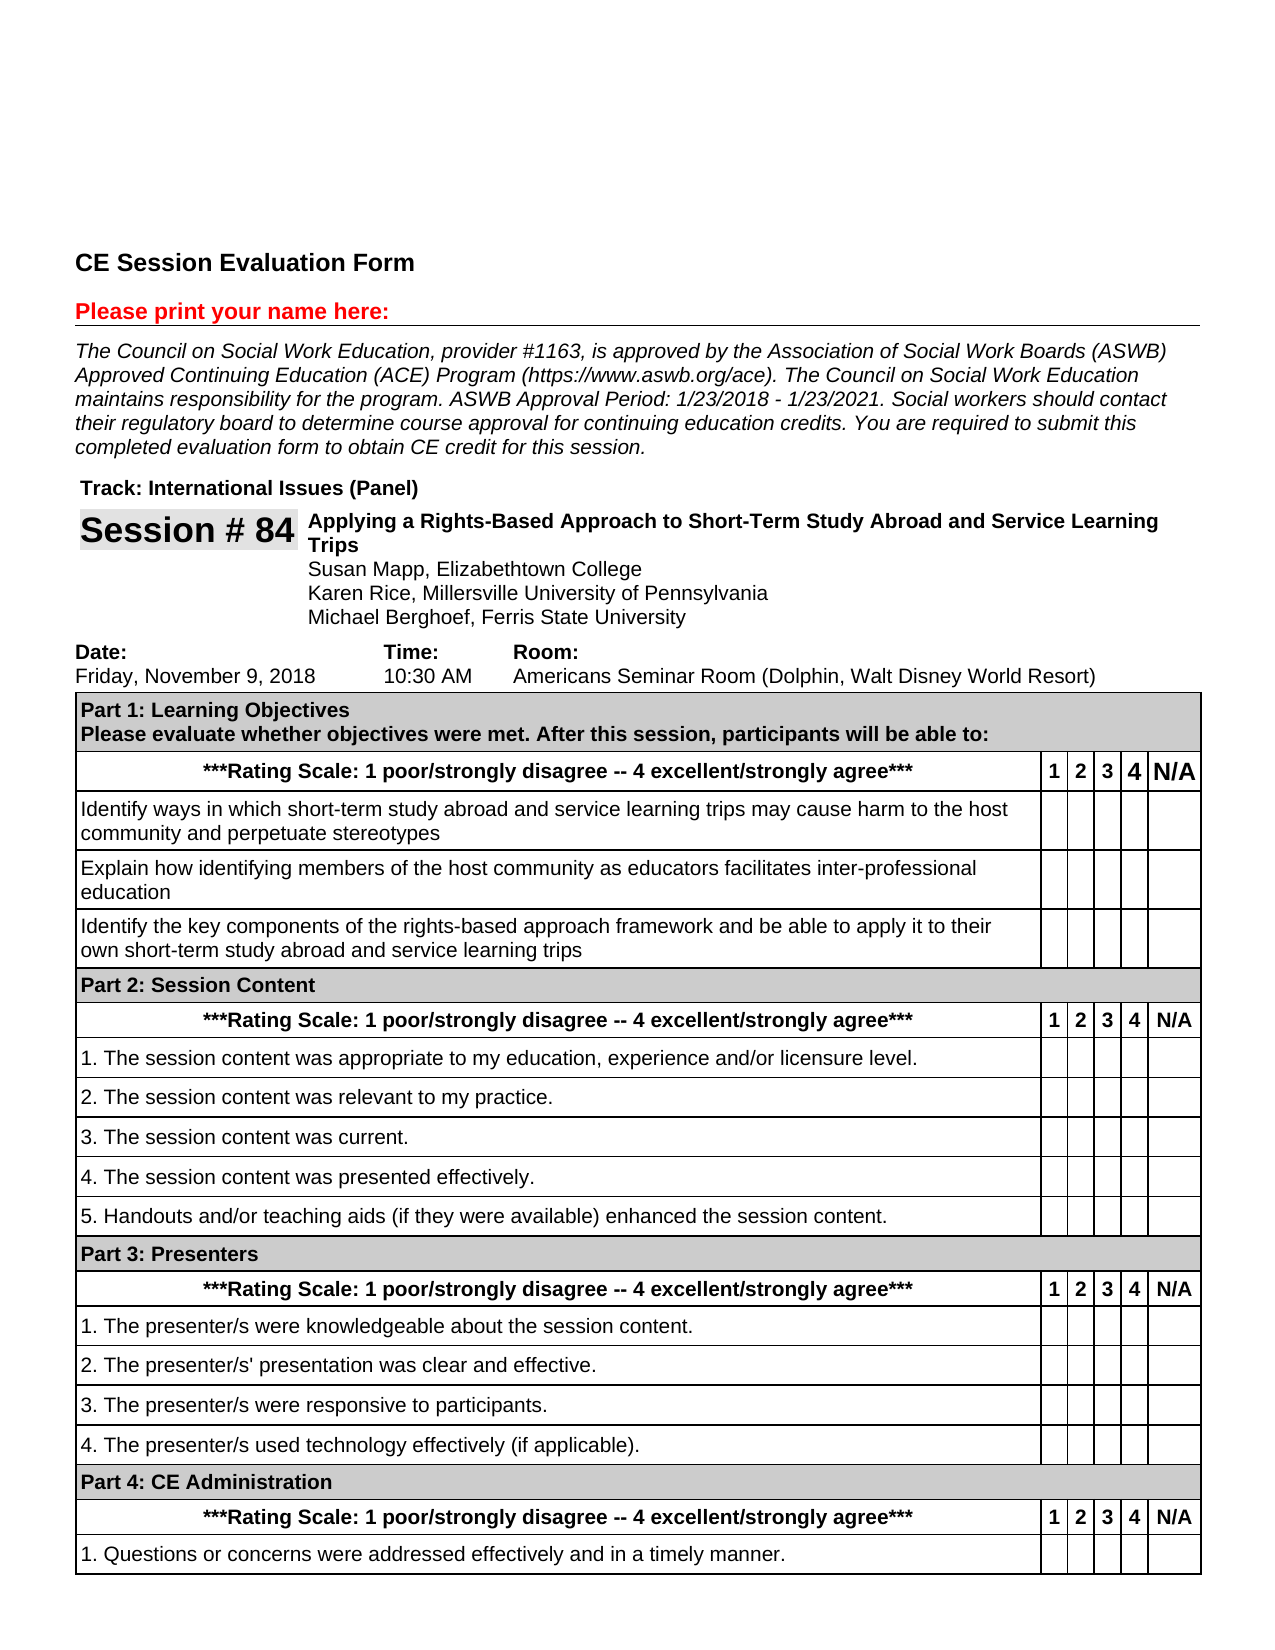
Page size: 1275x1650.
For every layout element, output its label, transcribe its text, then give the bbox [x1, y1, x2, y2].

table_cell [1122, 851, 1147, 908]
table_header Time: 10:30 AM [383, 634, 513, 692]
table_cell [1042, 1197, 1067, 1235]
table_cell [1042, 1535, 1067, 1573]
table_cell [1068, 1078, 1093, 1116]
table_cell [1122, 1535, 1147, 1573]
table_cell [1095, 1346, 1120, 1384]
table_cell 4 [1122, 1272, 1147, 1305]
table_cell [1068, 1118, 1093, 1156]
table_cell 2 [1068, 1003, 1093, 1037]
table_cell Part 2: Session Content [77, 969, 1200, 1002]
table_header Room: Americans Seminar Room (Dolphin, Walt Disney World Resort) [513, 634, 1200, 692]
table_cell [1068, 1307, 1093, 1345]
table_cell [1068, 1157, 1093, 1196]
table_cell [1122, 1426, 1147, 1464]
table_cell [1095, 851, 1120, 908]
table_cell [1042, 910, 1067, 967]
table_header Part 1: Learning Objectives Please evaluate whether objectives were met. After this session, participants will be able to: [77, 693, 1200, 751]
table_cell 2 [1068, 1500, 1093, 1533]
table_cell N/A [1149, 1003, 1200, 1037]
table_cell [1149, 1535, 1200, 1573]
table_cell [1068, 1426, 1093, 1464]
table_cell [1149, 1078, 1200, 1116]
table_cell [1068, 792, 1093, 849]
table_cell [1122, 1118, 1147, 1156]
table_cell [1149, 1307, 1200, 1345]
table_cell [1122, 1078, 1147, 1116]
table_cell [1042, 1426, 1067, 1464]
table_cell [1149, 792, 1200, 849]
table_cell [1068, 1038, 1093, 1076]
table_cell Session # 84 [75, 504, 303, 633]
table_cell 1. Questions or concerns were addressed effectively and in a timely manner. [77, 1535, 1040, 1573]
table_cell [1042, 851, 1067, 908]
table_cell [1068, 1346, 1093, 1384]
table_cell Identify the key components of the rights-based approach framework and be able to apply it to their own short-term study abroad and service learning trips [77, 910, 1040, 967]
table_cell [1095, 1078, 1120, 1116]
table_cell [1149, 910, 1200, 967]
table_cell 2 [1068, 752, 1093, 790]
table_cell [1042, 1346, 1067, 1384]
table_cell [1095, 1118, 1120, 1156]
table_cell [1095, 1038, 1120, 1076]
table_cell 4. The presenter/s used technology effectively (if applicable). [77, 1426, 1040, 1464]
table_cell [1042, 1118, 1067, 1156]
table_cell [1095, 1535, 1120, 1573]
table_cell ***Rating Scale: 1 poor/strongly disagree -- 4 excellent/strongly agree*** [77, 752, 1040, 790]
table_cell 3. The presenter/s were responsive to participants. [77, 1386, 1040, 1424]
table_cell 3. The session content was current. [77, 1118, 1040, 1156]
table_cell Explain how identifying members of the host community as educators facilitates inter-professional education [77, 851, 1040, 908]
table_cell [1149, 1346, 1200, 1384]
table_cell [1122, 1038, 1147, 1076]
table_cell 3 [1095, 752, 1120, 790]
table_cell 1 [1042, 752, 1067, 790]
table_cell 1 [1042, 1003, 1067, 1037]
table_header Date: Friday, November 9, 2018 [75, 634, 383, 692]
table_cell 5. Handouts and/or teaching aids (if they were available) enhanced the session content. [77, 1197, 1040, 1235]
table_cell [1095, 1426, 1120, 1464]
table_cell [1122, 910, 1147, 967]
table_cell [1068, 1197, 1093, 1235]
table_cell 4 [1122, 1500, 1147, 1533]
text Please print your name here: [75, 277, 1200, 325]
table_cell Part 4: CE Administration [77, 1465, 1200, 1499]
table_cell 4. The session content was presented effectively. [77, 1157, 1040, 1196]
table_cell ***Rating Scale: 1 poor/strongly disagree -- 4 excellent/strongly agree*** [77, 1500, 1040, 1533]
table_cell 3 [1095, 1003, 1120, 1037]
table_cell [1095, 910, 1120, 967]
table_cell 1. The session content was appropriate to my education, experience and/or licensure level. [77, 1038, 1040, 1076]
table_cell [1042, 1157, 1067, 1196]
table_cell [1042, 1038, 1067, 1076]
table_cell [1122, 1157, 1147, 1196]
table_cell [1095, 1197, 1120, 1235]
table_cell N/A [1149, 1272, 1200, 1305]
table_cell N/A [1149, 1500, 1200, 1533]
table_cell [1122, 792, 1147, 849]
table_cell [1068, 851, 1093, 908]
table_cell [1122, 1346, 1147, 1384]
table_cell ***Rating Scale: 1 poor/strongly disagree -- 4 excellent/strongly agree*** [77, 1272, 1040, 1305]
table_cell [1149, 1157, 1200, 1196]
table_cell [1122, 1386, 1147, 1424]
table_cell [1042, 1386, 1067, 1424]
table_cell [1122, 1197, 1147, 1235]
table_cell [1042, 1307, 1067, 1345]
subtitle CE Session Evaluation Form [75, 248, 1200, 277]
table_cell [1095, 792, 1120, 849]
table_cell 1 [1042, 1500, 1067, 1533]
table_cell Applying a Rights-Based Approach to Short-Term Study Abroad and Service Learning Trips Susan Mapp, Elizabethtown College Karen Rice, Millersville University of Pennsylvania Michael Berghoef, Ferris State University [303, 504, 1200, 633]
table_cell 2. The session content was relevant to my practice. [77, 1078, 1040, 1116]
table_cell Identify ways in which short-term study abroad and service learning trips may cause harm to the host community and perpetuate stereotypes [77, 792, 1040, 849]
table_header Track: International Issues (Panel) [75, 471, 1200, 504]
table_cell [1095, 1157, 1120, 1196]
table_cell 2 [1068, 1272, 1093, 1305]
table_cell [1068, 910, 1093, 967]
table_cell [1149, 851, 1200, 908]
table_cell [1042, 792, 1067, 849]
table_cell 1 [1042, 1272, 1067, 1305]
table_cell [1149, 1197, 1200, 1235]
table_cell 4 [1122, 1003, 1147, 1037]
table_cell [1149, 1426, 1200, 1464]
text The Council on Social Work Education, provider #1163, is approved by the Association of Social Work Boards (ASWB) Approved Continuing Education (ACE) Program (https://www.aswb.org/ace). The Council on Social Work Education maintains responsibility for the program. ASWB Approval Period: 1/23/2018 - 1/23/2021. Social workers should contact their regulatory board to determine course approval for continuing education credits. You are required to submit this completed evaluation form to obtain CE credit for this session. [75, 339, 1200, 458]
table_cell [1068, 1535, 1093, 1573]
table_cell [1068, 1386, 1093, 1424]
table_cell [1122, 1307, 1147, 1345]
table_cell 1. The presenter/s were knowledgeable about the session content. [77, 1307, 1040, 1345]
table_cell Part 3: Presenters [77, 1237, 1200, 1270]
table_cell 2. The presenter/s' presentation was clear and effective. [77, 1346, 1040, 1384]
table_cell [1095, 1386, 1120, 1424]
table_cell N/A [1149, 752, 1200, 790]
table_cell ***Rating Scale: 1 poor/strongly disagree -- 4 excellent/strongly agree*** [77, 1003, 1040, 1037]
table_cell 3 [1095, 1272, 1120, 1305]
table_cell [1042, 1078, 1067, 1116]
table_cell [1149, 1118, 1200, 1156]
table_cell [1149, 1386, 1200, 1424]
table_cell 3 [1095, 1500, 1120, 1533]
table_cell 4 [1122, 752, 1147, 790]
table_cell [1095, 1307, 1120, 1345]
table_cell [1149, 1038, 1200, 1076]
